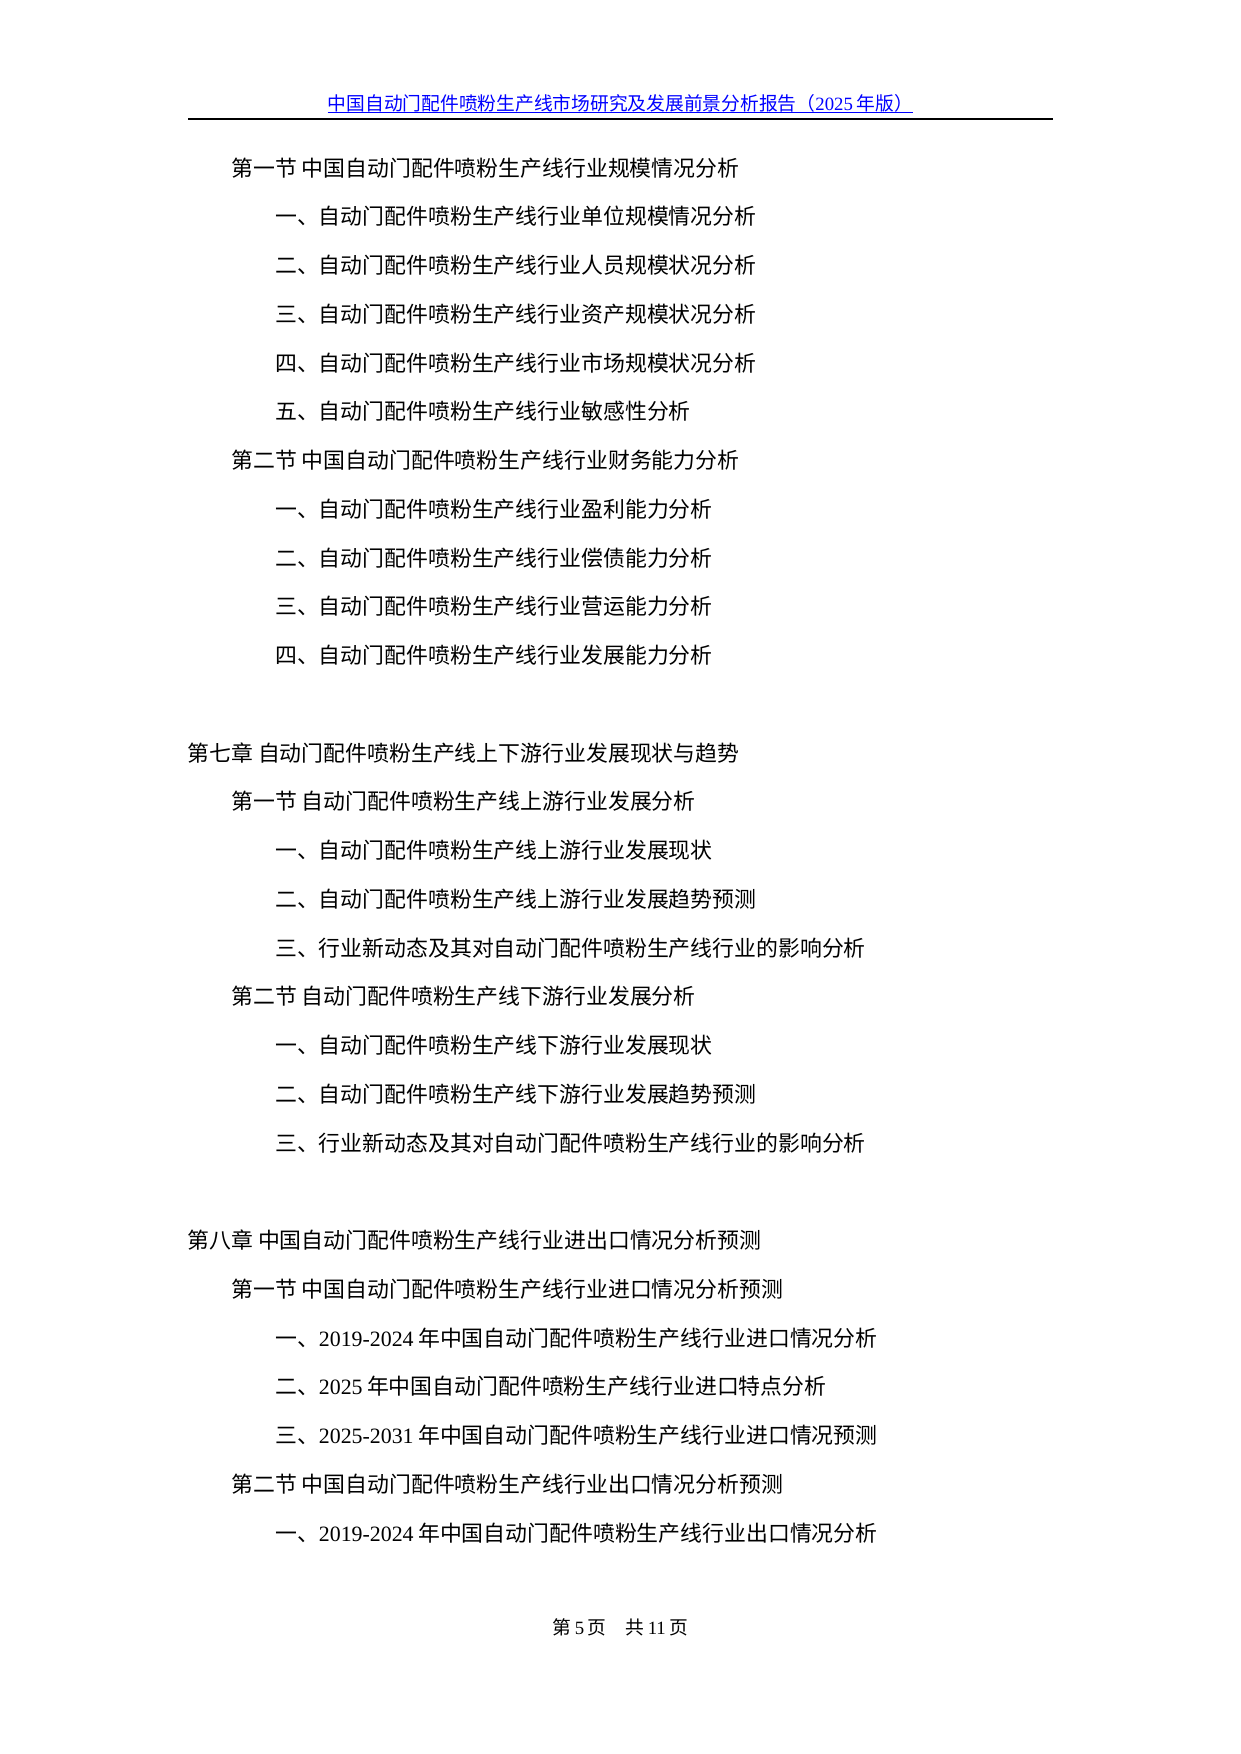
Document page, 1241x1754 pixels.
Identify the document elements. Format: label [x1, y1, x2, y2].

text [187, 150, 1053, 1548]
